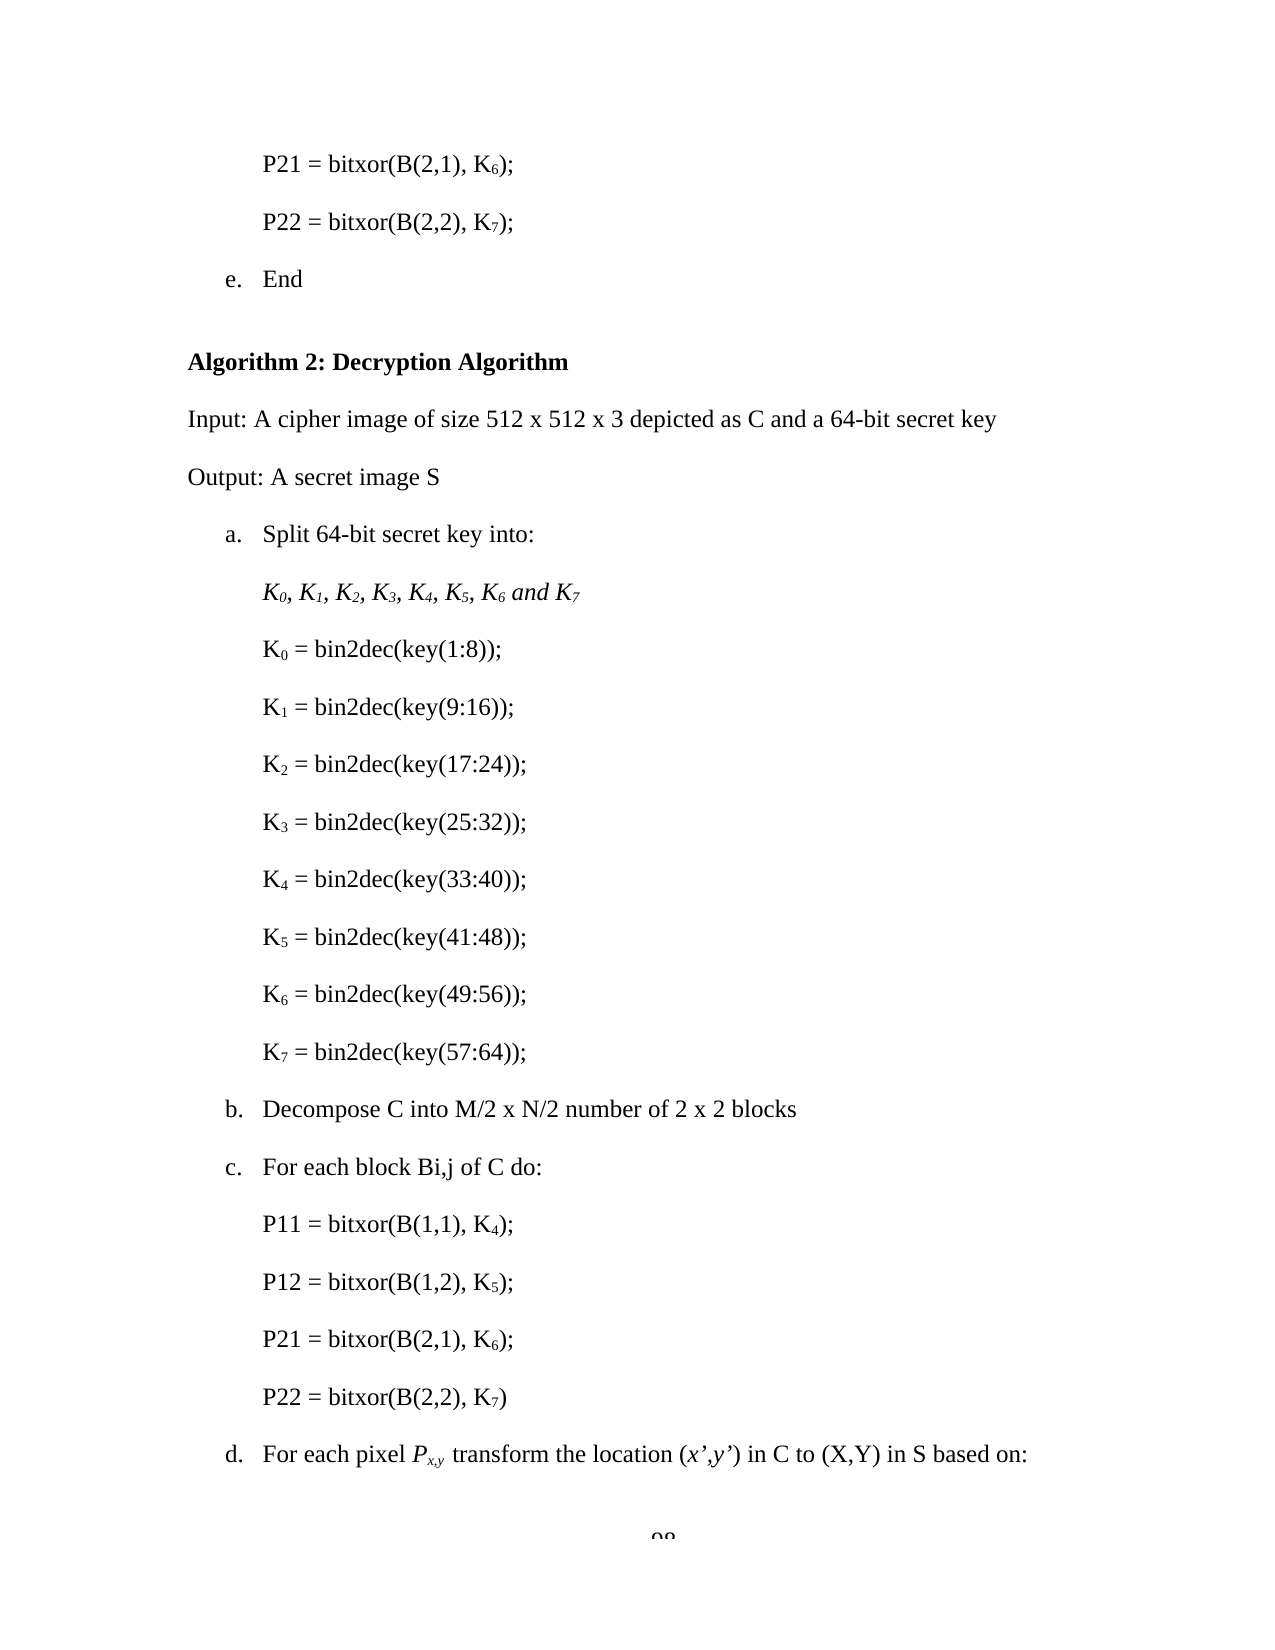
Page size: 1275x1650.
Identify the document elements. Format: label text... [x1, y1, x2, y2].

text P22 = bitxor(B(2,2), K7); [262, 207, 1258, 235]
text K0, K1, K2, K3, K4, K5, K6 and K7 [262, 577, 1258, 606]
text K0 = bin2dec(key(1:8)); K1 = bin2dec(key(9:16)); K2 = bin2dec(key(17:24)); K3 = bin2dec(key(25:32)); K4 = bin2dec(key(33:40)); K5 = bin2dec(key(41:48)); K6 = bin2dec(key(49:56)); K7 = bin2dec(key(57:64)); [262, 634, 529, 1066]
text Input: A cipher image of size 512 x 512 x 3 depicted as C and a 64-bit secret key Output: A secret image S [187, 404, 999, 491]
subtitle Algorithm 2: Decryption Algorithm [187, 347, 1258, 376]
list End [225, 264, 1258, 293]
text P21 = bitxor(B(2,1), K6); [262, 149, 1258, 178]
list Decompose C into M/2 x N/2 number of 2 x 2 blocks [225, 1094, 1258, 1123]
list For each block Bi,j of C do: P11 = bitxor(B(1,1), K4); P12 = bitxor(B(1,2), K5); P21 = bitxor(B(2,1), K6); P22 = bitxor(B(2,2), K7) [225, 1152, 543, 1411]
list Split 64-bit secret key into: [225, 519, 1258, 548]
list For each pixel Px,y transform the location (x’,y’) in C to (X,Y) in S based on: [225, 1439, 1258, 1468]
